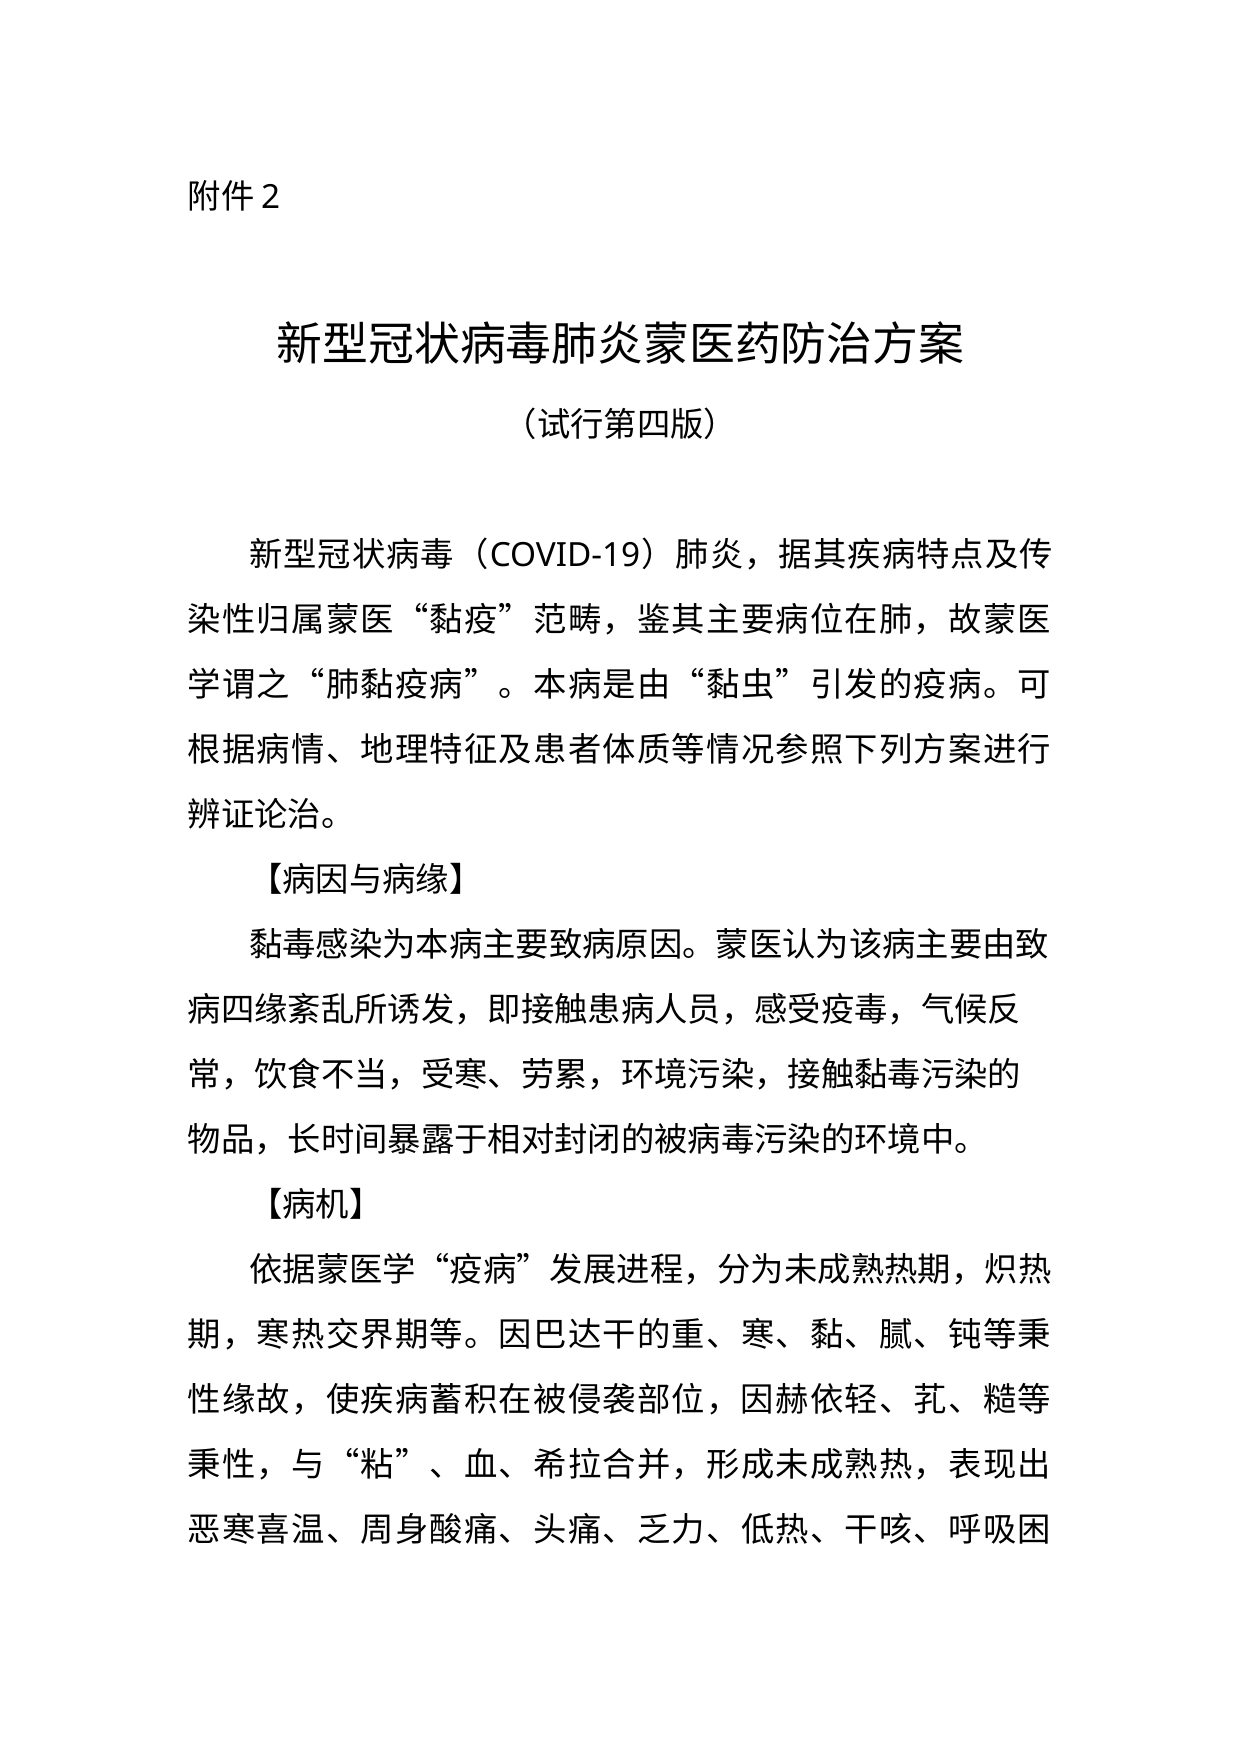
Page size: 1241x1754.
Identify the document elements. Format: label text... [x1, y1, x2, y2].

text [187, 1234, 1053, 1559]
text （试行第四版） [187, 389, 1053, 454]
text 【病因与病缘】 [187, 844, 1053, 909]
text 附件2 [187, 162, 1053, 227]
text 新型冠状病毒肺炎蒙医药防治方案 [187, 292, 1053, 389]
text 新型冠状病毒（COVID-19）肺炎，据其疾病特点及传染性归属蒙医“黏疫”范畴，鉴其主要病位在肺，故蒙医学谓之“肺黏疫病”。本病是由“黏虫”引发的疫病。可根据病情、地理特征及患者体质等情况参照下列方案进行辨证论治。 [187, 519, 1053, 844]
text 【病机】 [187, 1169, 1053, 1234]
text 黏毒感染为本病主要致病原因。蒙医认为该病主要由致病四缘紊乱所诱发，即接触患病人员，感受疫毒，气候反常，饮食不当，受寒、劳累，环境污染，接触黏毒污染的物品，长时间暴露于相对封闭的被病毒污染的环境中。 [187, 909, 1053, 1169]
